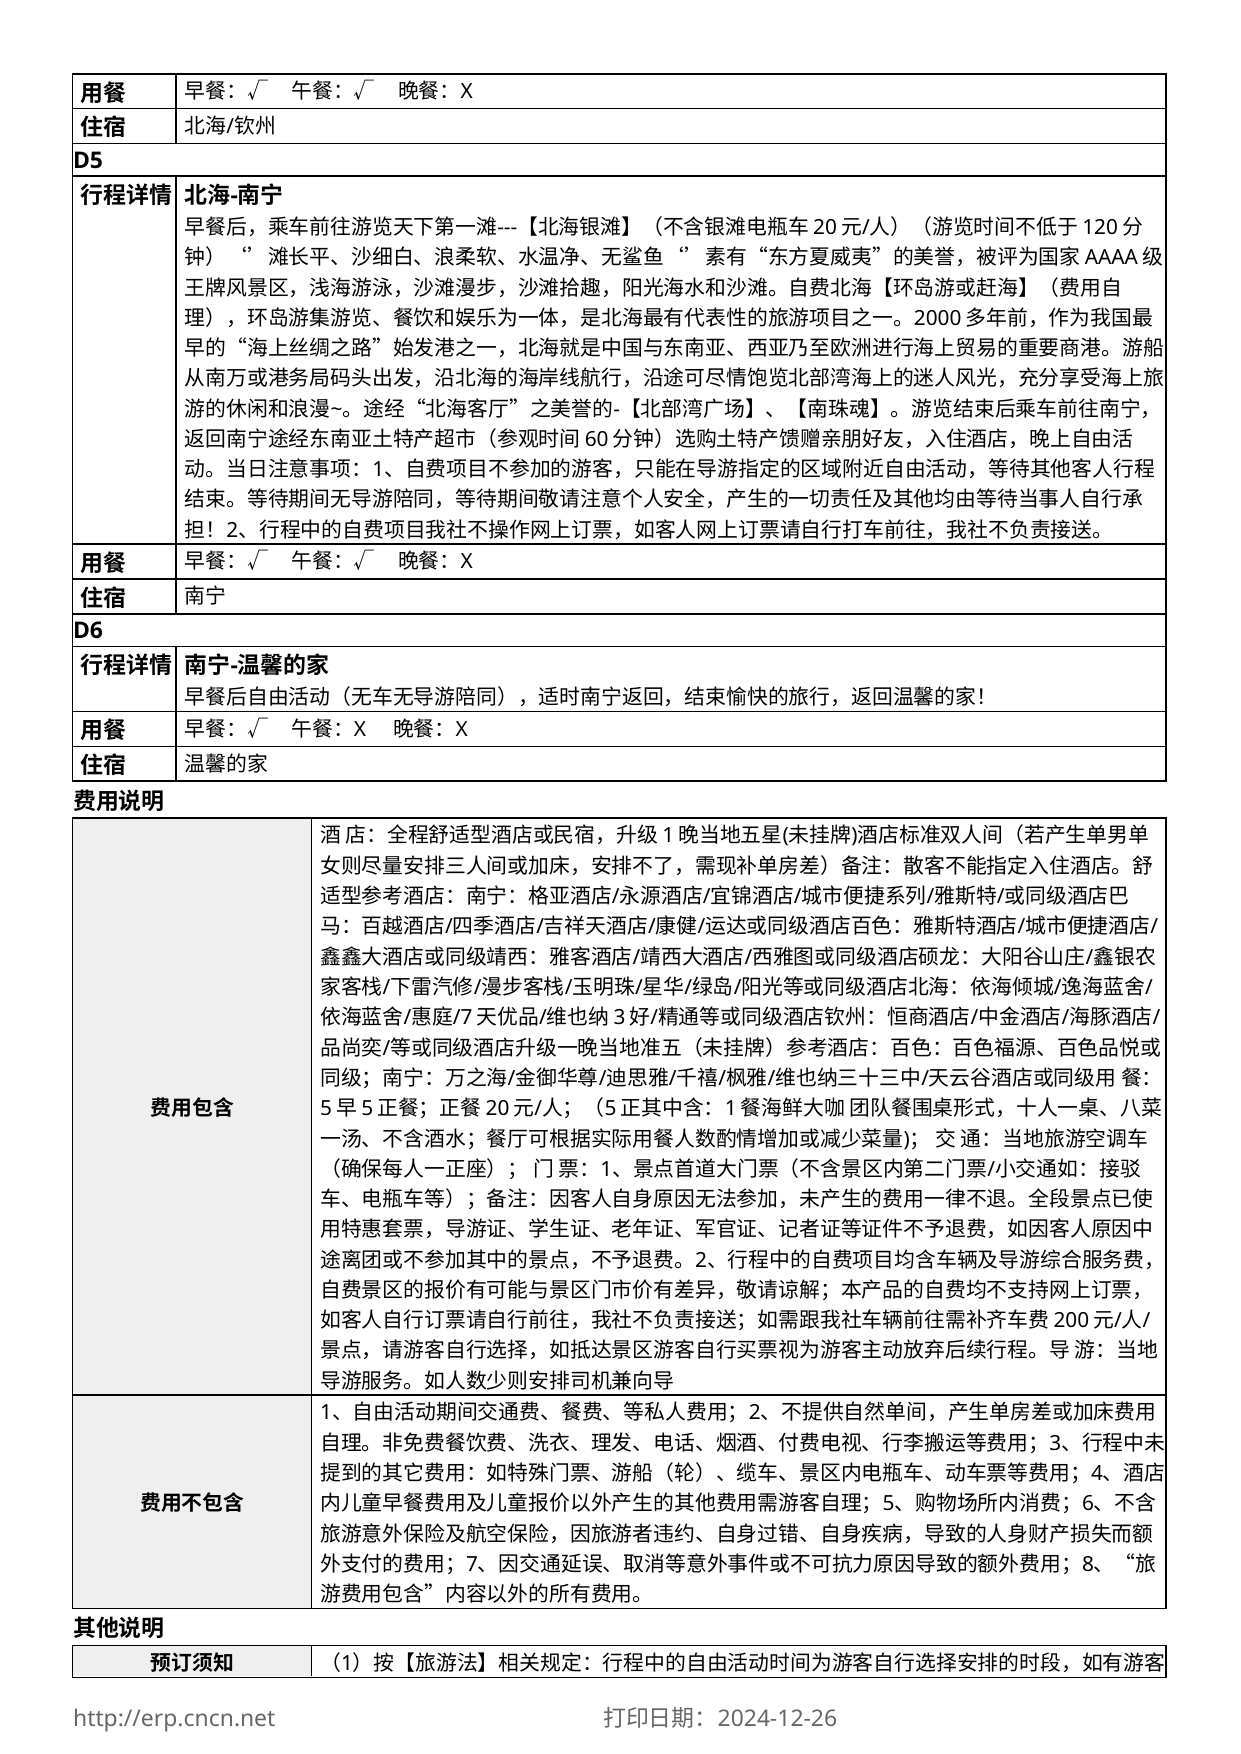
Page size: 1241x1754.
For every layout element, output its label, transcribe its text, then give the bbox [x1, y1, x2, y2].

table_cell D5 [73, 144, 1165, 175]
table_cell 南宁 [177, 580, 1165, 613]
table_cell 费用不包含 [73, 1396, 311, 1608]
table_cell 行程详情 [73, 177, 175, 543]
table_cell 北海-南宁 早餐后，乘车前往游览天下第一滩---【北海银滩】（不含银滩电瓶车20元/人）（游览时间不低于120分钟）‘’滩长平、沙细白、浪柔软、水温净、无鲨鱼‘’素有“东方夏威夷”的美誉，被评为国家AAAA级王牌风景区，浅海游泳，沙滩漫步，沙滩拾趣，阳光海水和沙滩。自费北海【环岛游或赶海】（费用自理），环岛游集游览、餐饮和娱乐为一体，是北海最有代表性的旅游项目之一。2000多年前，作为我国最早的“海上丝绸之路”始发港之一，北海就是中国与东南亚、西亚乃至欧洲进行海上贸易的重要商港。游船从南万或港务局码头出发，沿北海的海岸线航行，沿途可尽情饱览北部湾海上的迷人风光，充分享受海上旅游的休闲和浪漫~。途经“北海客厅”之美誉的-【北部湾广场】、【南珠魂】。游览结束后乘车前往南宁，返回南宁途经东南亚土特产超市（参观时间60分钟）选购土特产馈赠亲朋好友，入住酒店，晚上自由活动。 [177, 177, 1165, 543]
table_cell 住宿 [73, 747, 175, 780]
text 其他说明 [73, 1610, 1167, 1643]
table_cell 早餐：√ 午餐：√ 晚餐：X [177, 75, 1165, 108]
table_cell 1、自由活动期间交通费、餐费、等私人费用； [312, 1396, 1165, 1608]
table_header 酒 店：全程舒适型酒店或民宿，升级1晚当地五星(未挂牌)酒店标准双人间（若产生单男单女则尽量安排三人间或加床，安排不了，需现补单房差）备注：散客不能指定入住酒店。 [312, 819, 1165, 1394]
table_cell 行程详情 [73, 647, 175, 711]
table_cell 用餐 [73, 545, 175, 578]
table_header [312, 1646, 1165, 1676]
table_header 预订须知 [73, 1646, 311, 1676]
table_cell 用餐 [73, 712, 175, 746]
table_cell 用餐 [73, 75, 175, 108]
table_cell 北海/钦州 [177, 109, 1165, 142]
table_cell 住宿 [73, 580, 175, 613]
table_cell D6 [73, 615, 1165, 646]
text 费用说明 [73, 783, 1167, 816]
table_cell 早餐：√ 午餐：√ 晚餐：X [177, 545, 1165, 578]
table_cell 住宿 [73, 109, 175, 142]
table_header 费用包含 [73, 819, 311, 1394]
table_cell 早餐：√ 午餐：X 晚餐：X [177, 712, 1165, 746]
table_cell 南宁-温馨的家 早餐后自由活动（无车无导游陪同），适时南宁返回，结束愉快的旅行，返回温馨的家！ [177, 647, 1165, 711]
table_cell 温馨的家 [177, 747, 1165, 780]
